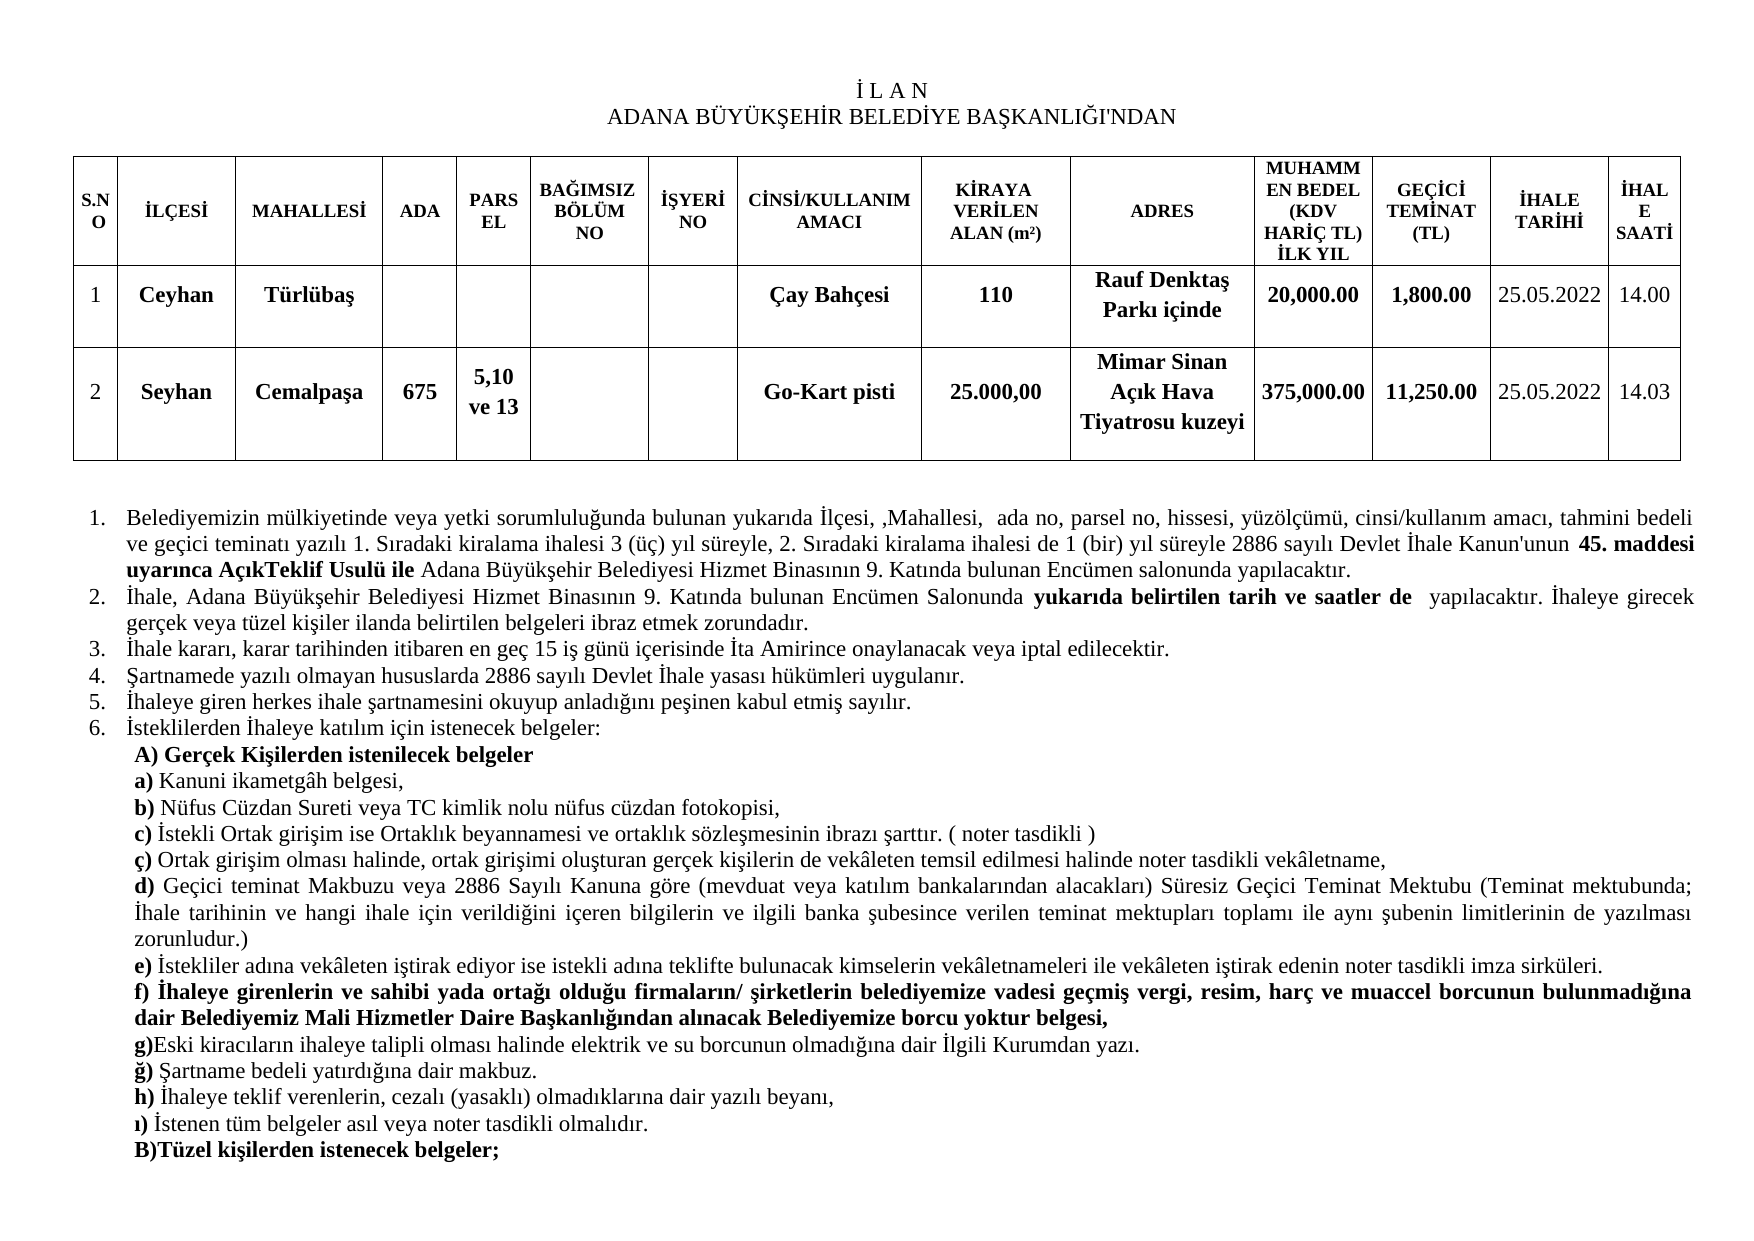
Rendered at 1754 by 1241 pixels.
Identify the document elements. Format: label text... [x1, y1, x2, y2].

table_header KİRAYA VERİLEN ALAN (m²) [922, 157, 1070, 265]
list ı) İstenen tüm belgeler asıl veya noter tasdikli olmalıdır. [134, 1110, 1695, 1136]
table_header İHALE SAATİ [1609, 157, 1680, 265]
text İ L A N ADANA BÜYÜKŞEHİR BELEDİYE BAŞKANLIĞI'NDAN [89, 77, 1695, 129]
table_header PARSEL [457, 157, 530, 265]
table_cell 110 [922, 266, 1070, 347]
table_cell [649, 266, 737, 347]
list A) Gerçek Kişilerden istenilecek belgeler [134, 741, 1695, 767]
table_cell 20,000.00 [1255, 266, 1372, 347]
table_cell 25.000,00 [922, 348, 1070, 459]
list b) Nüfus Cüzdan Sureti veya TC kimlik nolu nüfus cüzdan fotokopisi, [134, 793, 1695, 820]
table_cell [531, 348, 648, 459]
table_header S.NO [74, 157, 117, 265]
table_cell Cemalpaşa [236, 348, 382, 459]
list g)Eski kiracıların ihaleye talipli olması halinde elektrik ve su borcunun olmadığına dair İlgili Kurumdan yazı. [134, 1031, 1695, 1057]
list a) Kanuni ikametgâh belgesi, [134, 767, 1695, 793]
list İsteklilerden İhaleye katılım için istenecek belgeler: [89, 714, 1695, 741]
table_cell 375,000.00 [1255, 348, 1372, 459]
table_cell Seyhan [118, 348, 235, 459]
table_header CİNSİ/KULLANIM AMACI [738, 157, 921, 265]
table_cell 2 [74, 348, 117, 459]
table_cell [531, 266, 648, 347]
table_cell 14.03 [1609, 348, 1680, 459]
table_cell [383, 266, 456, 347]
table_cell 1,800.00 [1373, 266, 1490, 347]
list B)Tüzel kişilerden istenecek belgeler; [134, 1136, 1695, 1162]
table_header MAHALLESİ [236, 157, 382, 265]
table_cell 1 [74, 266, 117, 347]
list ğ) Şartname bedeli yatırdığına dair makbuz. [134, 1057, 1695, 1083]
table_header İHALE TARİHİ [1491, 157, 1608, 265]
list İhale kararı, karar tarihinden itibaren en geç 15 iş günü içerisinde İta Amirince onaylanacak veya iptal edilecektir. [89, 635, 1695, 662]
list c) İstekli Ortak girişim ise Ortaklık beyannamesi ve ortaklık sözleşmesinin ibrazı şarttır. ( noter tasdikli ) [134, 820, 1695, 846]
list d) Geçici teminat Makbuzu veya 2886 Sayılı Kanuna göre (mevduat veya katılım bankalarından alacakları) Süresiz Geçici Teminat Mektubu (Teminat mektubunda; İhale tarihinin ve hangi ihale için verildiğini içeren bilgilerin ve ilgili banka şubesince verilen teminat mektupları toplamı ile aynı şubenin limitlerinin de yazılması zorunludur.) [134, 873, 1695, 952]
list İhaleye giren herkes ihale şartnamesini okuyup anladığını peşinen kabul etmiş sayılır. [89, 688, 1695, 714]
table_cell 25.05.2022 [1491, 266, 1608, 347]
table_cell 675 [383, 348, 456, 459]
table_cell Go-Kart pisti [738, 348, 921, 459]
table_cell Rauf Denktaş Parkı içinde [1071, 266, 1254, 347]
table_header GEÇİCİ TEMİNAT (TL) [1373, 157, 1490, 265]
table_cell [457, 266, 530, 347]
table_cell Mimar Sinan Açık Hava Tiyatrosu kuzeyi [1071, 348, 1254, 459]
table_cell Çay Bahçesi [738, 266, 921, 347]
table_header İLÇESİ [118, 157, 235, 265]
list ç) Ortak girişim olması halinde, ortak girişimi oluşturan gerçek kişilerin de vekâleten temsil edilmesi halinde noter tasdikli vekâletname, [134, 846, 1695, 873]
list e) İstekliler adına vekâleten iştirak ediyor ise istekli adına teklifte bulunacak kimselerin vekâletnameleri ile vekâleten iştirak edenin noter tasdikli imza sirküleri. [134, 952, 1695, 978]
table_cell 5,10 ve 13 [457, 348, 530, 459]
table_cell 25.05.2022 [1491, 348, 1608, 459]
table_cell Ceyhan [118, 266, 235, 347]
list Şartnamede yazılı olmayan hususlarda 2886 sayılı Devlet İhale yasası hükümleri uygulanır. [89, 662, 1695, 688]
table_header ADRES [1071, 157, 1254, 265]
table_header İŞYERİ NO [649, 157, 737, 265]
list h) İhaleye teklif verenlerin, cezalı (yasaklı) olmadıklarına dair yazılı beyanı, [134, 1083, 1695, 1110]
table_cell 11,250.00 [1373, 348, 1490, 459]
table_header BAĞIMSIZ BÖLÜM NO [531, 157, 648, 265]
table_cell [649, 348, 737, 459]
list İhale, Adana Büyükşehir Belediyesi Hizmet Binasının 9. Katında bulunan Encümen Salonunda yukarıda belirtilen tarih ve saatler de yapılacaktır. İhaleye girecek gerçek veya tüzel kişiler ilanda belirtilen belgeleri ibraz etmek zorundadır. [89, 583, 1695, 635]
table_cell 14.00 [1609, 266, 1680, 347]
table_header MUHAMMEN BEDEL (KDV HARİÇ TL) İLK YIL [1255, 157, 1372, 265]
table_cell Türlübaş [236, 266, 382, 347]
list Belediyemizin mülkiyetinde veya yetki sorumluluğunda bulunan yukarıda İlçesi, ,Mahallesi, ada no, parsel no, hissesi, yüzölçümü, cinsi/kullanım amacı, tahmini bedeli ve geçici teminatı yazılı 1. Sıradaki kiralama ihalesi 3 (üç) yıl süreyle, 2. Sıradaki kiralama ihalesi de 1 (bir) yıl süreyle 2886 sayılı Devlet İhale Kanun'unun 45. maddesi uyarınca AçıkTeklif Usulü ile Adana Büyükşehir Belediyesi Hizmet Binasının 9. Katında bulunan Encümen salonunda yapılacaktır. [89, 504, 1695, 583]
table_header ADA [383, 157, 456, 265]
list f) İhaleye girenlerin ve sahibi yada ortağı olduğu firmaların/ şirketlerin belediyemize vadesi geçmiş vergi, resim, harç ve muaccel borcunun bulunmadığına dair Belediyemiz Mali Hizmetler Daire Başkanlığından alınacak Belediyemize borcu yoktur belgesi, [134, 978, 1695, 1031]
